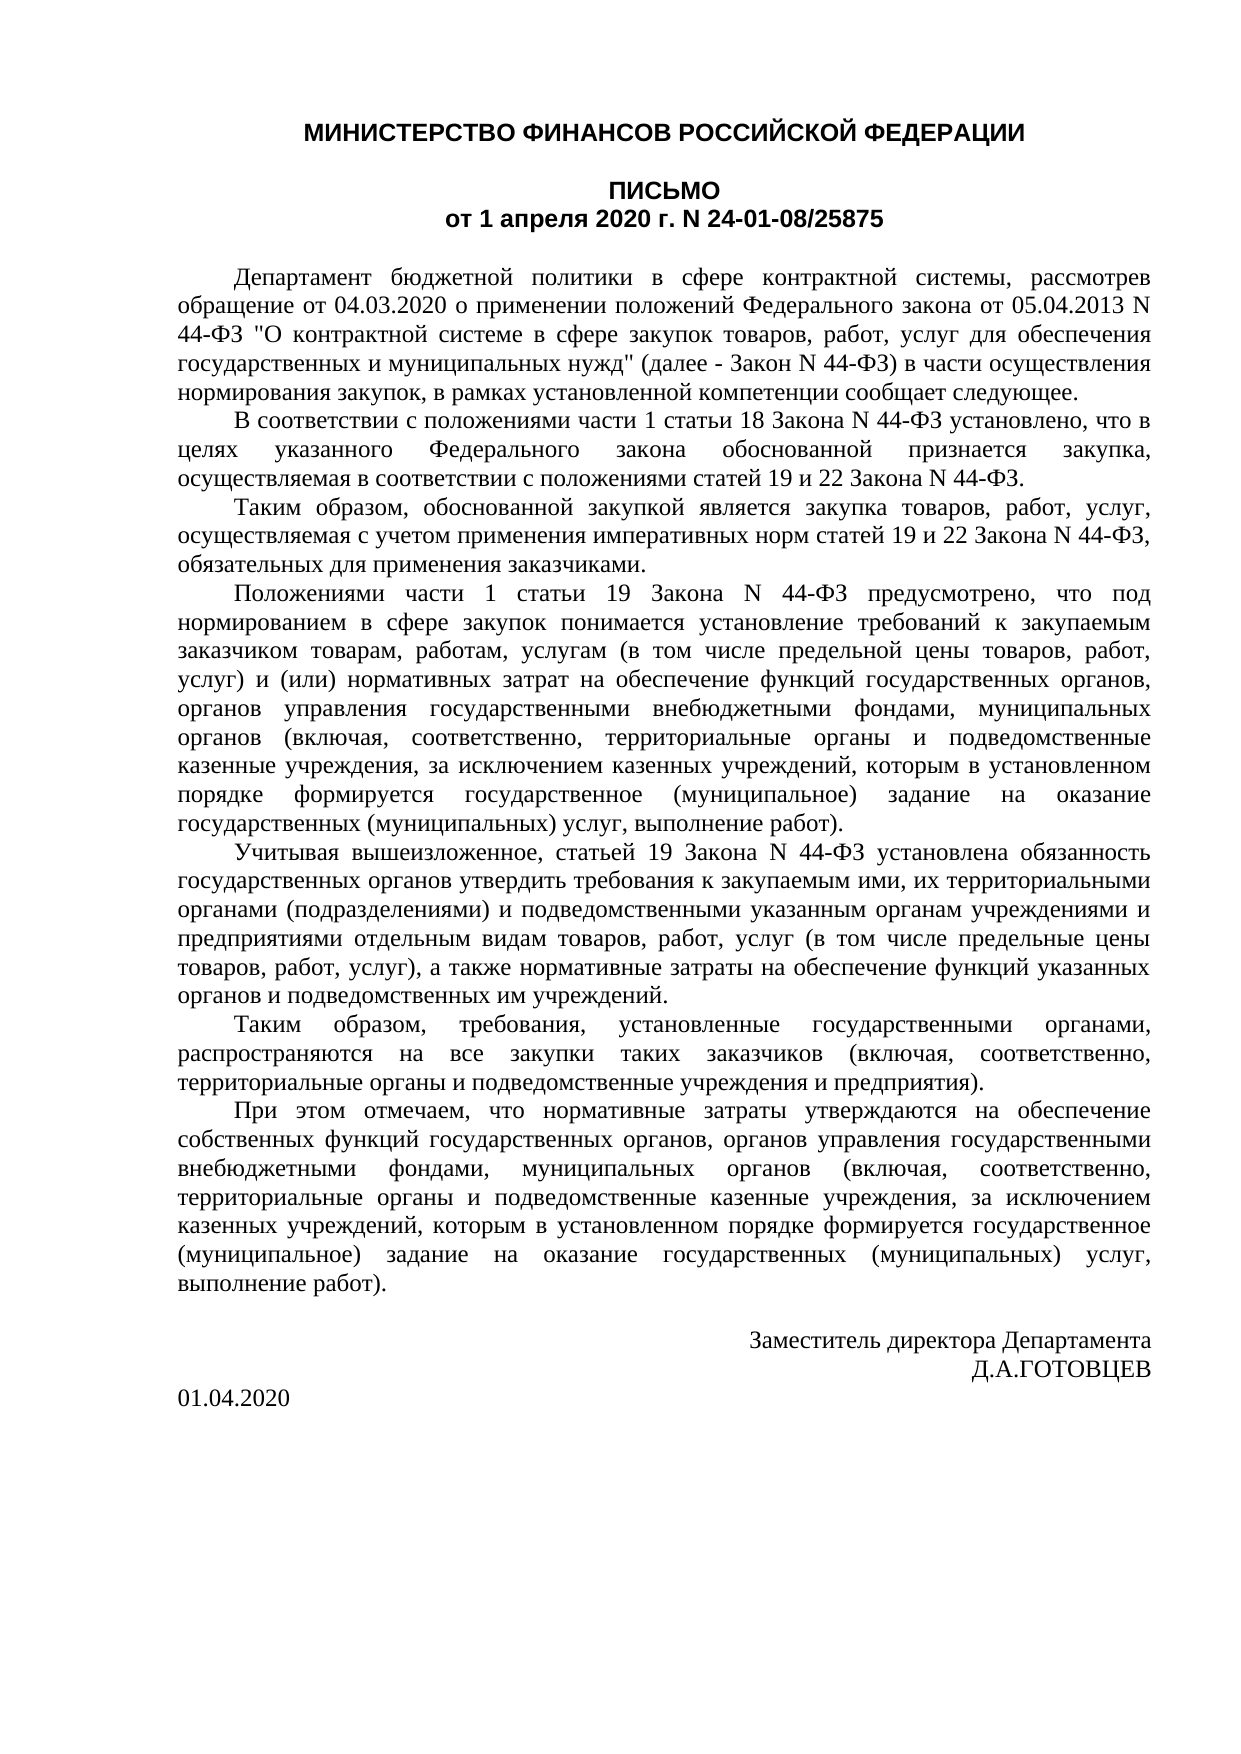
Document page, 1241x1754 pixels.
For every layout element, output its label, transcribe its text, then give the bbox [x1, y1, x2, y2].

text МИНИСТЕРСТВО ФИНАНСОВ РОССИЙСКОЙ ФЕДЕРАЦИИ [177, 118, 1152, 147]
text Д.А.ГОТОВЦЕВ [177, 1354, 1152, 1383]
text Таким образом, требования, установленные государственными органами, распространяются на все закупки таких заказчиков (включая, соответственно, территориальные органы и подведомственные учреждения и предприятия). [177, 1009, 1152, 1096]
text ПИСЬМО [177, 176, 1152, 204]
text 01.04.2020 [177, 1383, 1152, 1412]
text Заместитель директора Департамента [177, 1326, 1152, 1354]
text Положениями части 1 статьи 19 Закона N 44-ФЗ предусмотрено, что под нормированием в сфере закупок понимается установление требований к закупаемым заказчиком товарам, работам, услугам (в том числе предельной цены товаров, работ, услуг) и (или) нормативных затрат на обеспечение функций государственных органов, органов управления государственными внебюджетными фондами, муниципальных органов (включая, соответственно, территориальные органы и подведомственные казенные учреждения, за исключением казенных учреждений, которым в установленном порядке формируется государственное (муниципальное) задание на оказание государственных (муниципальных) услуг, выполнение работ). [177, 578, 1152, 837]
text Таким образом, обоснованной закупкой является закупка товаров, работ, услуг, осуществляемая с учетом применения императивных норм статей 19 и 22 Закона N 44-ФЗ, обязательных для применения заказчиками. [177, 492, 1152, 578]
text от 1 апреля 2020 г. N 24-01-08/25875 [177, 204, 1152, 233]
text При этом отмечаем, что нормативные затраты утверждаются на обеспечение собственных функций государственных органов, органов управления государственными внебюджетными фондами, муниципальных органов (включая, соответственно, территориальные органы и подведомственные казенные учреждения, за исключением казенных учреждений, которым в установленном порядке формируется государственное (муниципальное) задание на оказание государственных (муниципальных) услуг, выполнение работ). [177, 1096, 1152, 1297]
text В соответствии с положениями части 1 статьи 18 Закона N 44-ФЗ установлено, что в целях указанного Федерального закона обоснованной признается закупка, осуществляемая в соответствии с положениями статей 19 и 22 Закона N 44-ФЗ. [177, 406, 1152, 492]
text Учитывая вышеизложенное, статьей 19 Закона N 44-ФЗ установлена обязанность государственных органов утвердить требования к закупаемым ими, их территориальными органами (подразделениями) и подведомственными указанным органам учреждениями и предприятиями отдельным видам товаров, работ, услуг (в том числе предельные цены товаров, работ, услуг), а также нормативные затраты на обеспечение функций указанных органов и подведомственных им учреждений. [177, 837, 1152, 1009]
text Департамент бюджетной политики в сфере контрактной системы, рассмотрев обращение от 04.03.2020 о применении положений Федерального закона от 05.04.2013 N 44-ФЗ "О контрактной системе в сфере закупок товаров, работ, услуг для обеспечения государственных и муниципальных нужд" (далее - Закон N 44-ФЗ) в части осуществления нормирования закупок, в рамках установленной компетенции сообщает следующее. [177, 262, 1152, 406]
